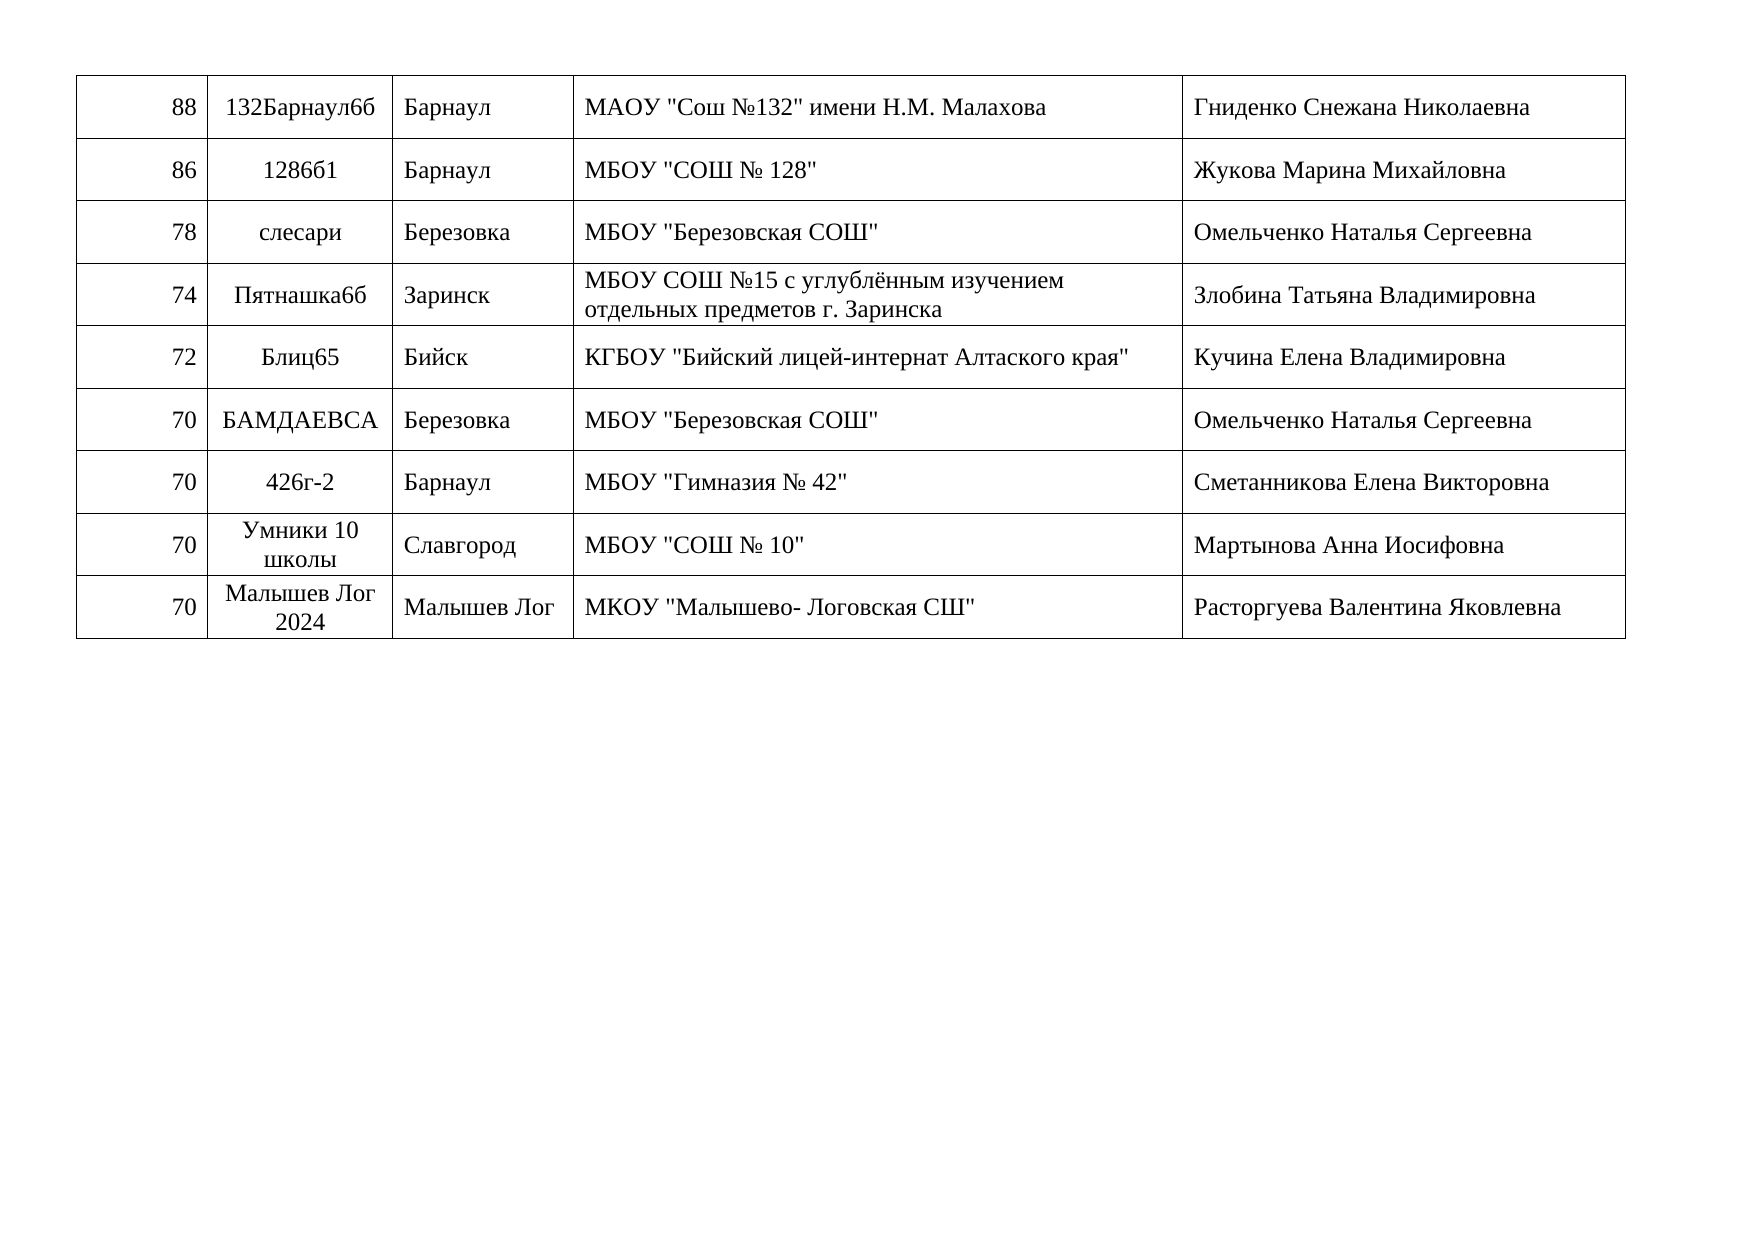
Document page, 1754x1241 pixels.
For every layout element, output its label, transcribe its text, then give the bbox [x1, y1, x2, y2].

table_cell Гниденко Снежана Николаевна [1183, 76, 1625, 137]
table_cell Злобина Татьяна Владимировна [1183, 264, 1625, 325]
table_cell Березовка [393, 201, 573, 262]
table_cell Малышев Лог [393, 576, 573, 637]
table_cell 1286б1 [208, 139, 392, 200]
table_cell МКОУ "Малышево- Логовская СШ" [574, 576, 1182, 637]
table_cell 70 [77, 451, 207, 512]
table_cell Жукова Марина Михайловна [1183, 139, 1625, 200]
table_cell Малышев Лог 2024 [208, 576, 392, 637]
table_cell Омельченко Наталья Сергеевна [1183, 389, 1625, 450]
table_cell 426г-2 [208, 451, 392, 512]
table_cell Мартынова Анна Иосифовна [1183, 514, 1625, 575]
table_cell 70 [77, 514, 207, 575]
table_cell КГБОУ "Бийский лицей-интернат Алтаского края" [574, 326, 1182, 387]
table_cell МБОУ "СОШ № 128" [574, 139, 1182, 200]
table_cell Кучина Елена Владимировна [1183, 326, 1625, 387]
table_cell МБОУ "Березовская СОШ" [574, 201, 1182, 262]
table_cell МБОУ "Гимназия № 42" [574, 451, 1182, 512]
table_cell МБОУ "Березовская СОШ" [574, 389, 1182, 450]
table_cell Сметанникова Елена Викторовна [1183, 451, 1625, 512]
table_cell 70 [77, 576, 207, 637]
table_cell Омельченко Наталья Сергеевна [1183, 201, 1625, 262]
table_cell 78 [77, 201, 207, 262]
table_cell Расторгуева Валентина Яковлевна [1183, 576, 1625, 637]
table_cell 132Барнаул6б [208, 76, 392, 137]
table_cell Умники 10 школы [208, 514, 392, 575]
table_cell 88 [77, 76, 207, 137]
table_cell БАМДАЕВСА [208, 389, 392, 450]
table_cell МАОУ "Сош №132" имени Н.М. Малахова [574, 76, 1182, 137]
table_cell Барнаул [393, 76, 573, 137]
table_cell МБОУ "СОШ № 10" [574, 514, 1182, 575]
table_cell 86 [77, 139, 207, 200]
table_cell Барнаул [393, 139, 573, 200]
table_cell МБОУ СОШ №15 с углублённым изучением отдельных предметов г. Заринска [574, 264, 1182, 325]
table_cell Заринск [393, 264, 573, 325]
table_cell Пятнашка6б [208, 264, 392, 325]
table_cell слесари [208, 201, 392, 262]
table_cell Барнаул [393, 451, 573, 512]
table_cell Блиц65 [208, 326, 392, 387]
table_cell 70 [77, 389, 207, 450]
table_cell Бийск [393, 326, 573, 387]
table_cell 74 [77, 264, 207, 325]
table_cell Березовка [393, 389, 573, 450]
table_cell Славгород [393, 514, 573, 575]
table_cell 72 [77, 326, 207, 387]
